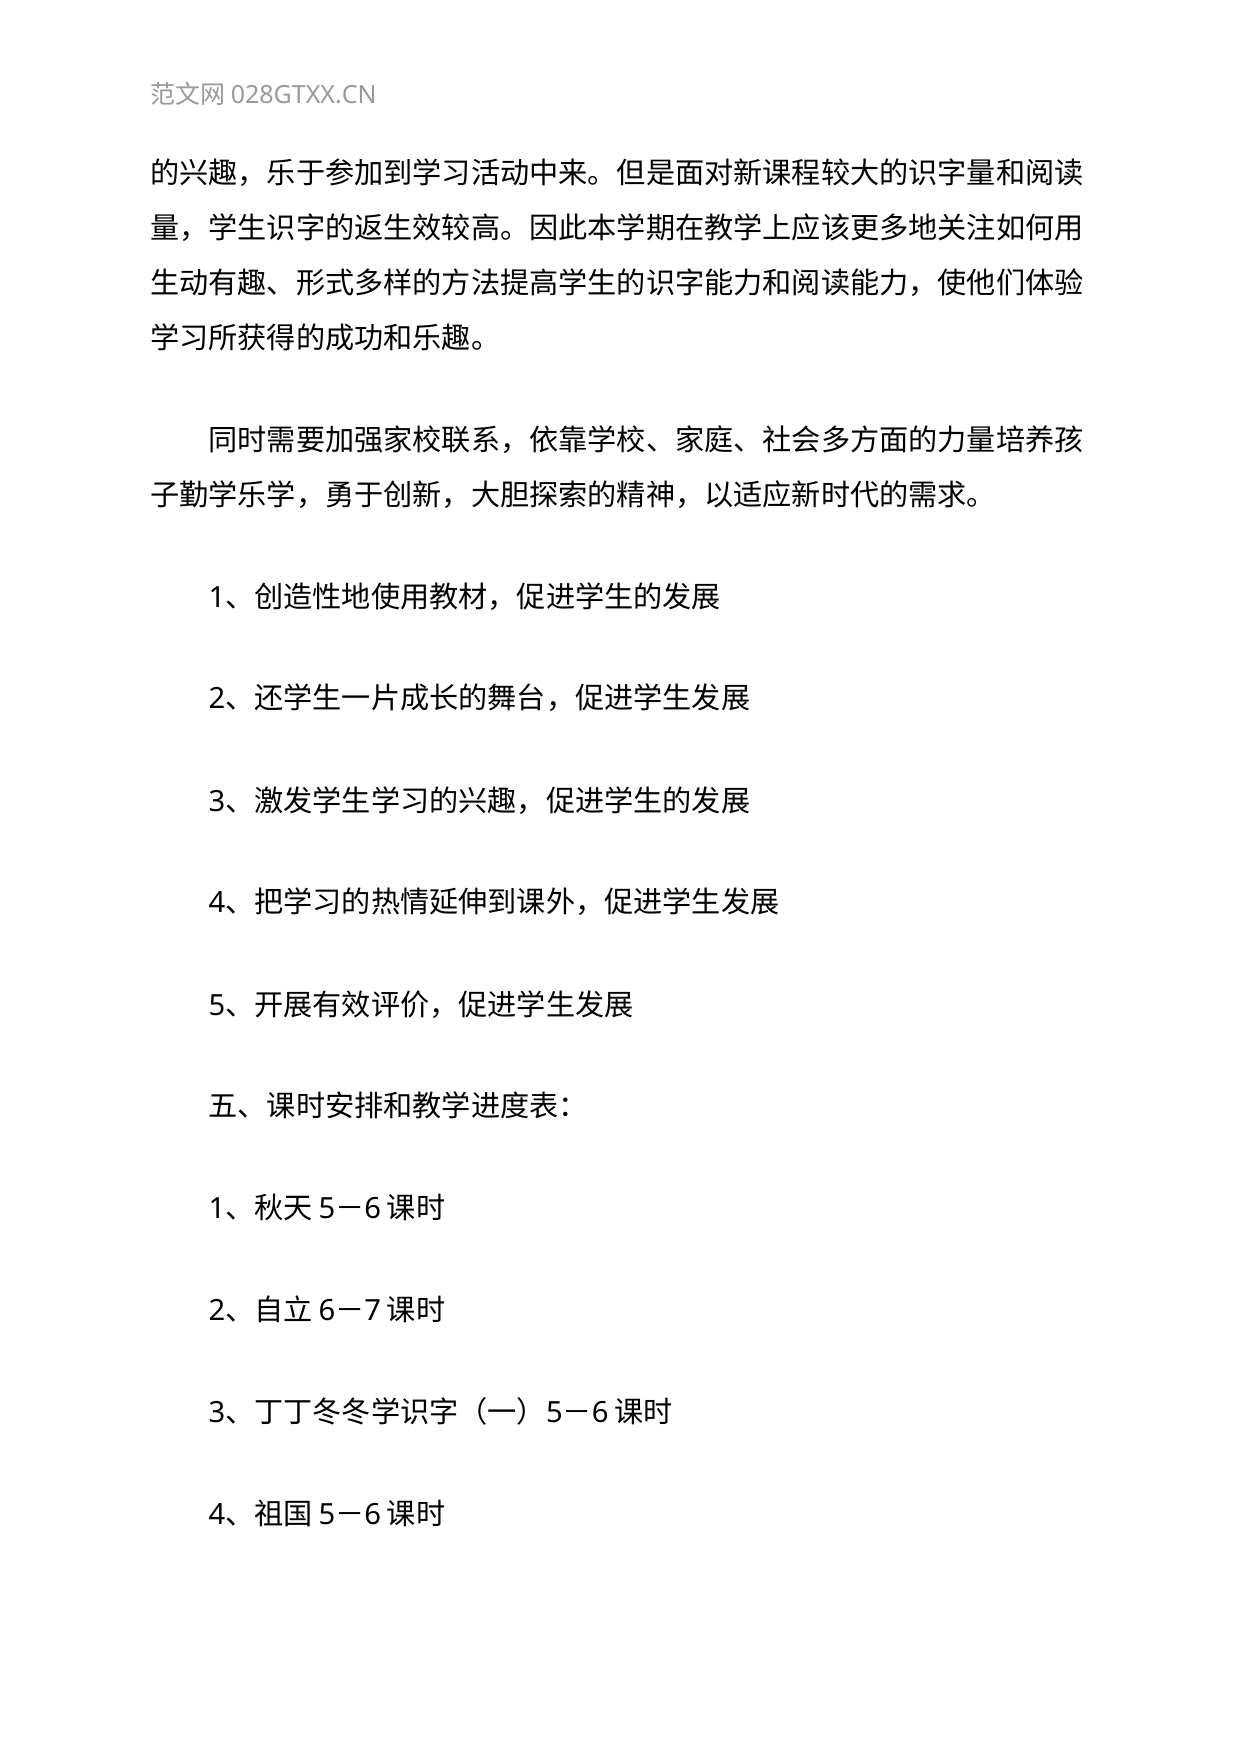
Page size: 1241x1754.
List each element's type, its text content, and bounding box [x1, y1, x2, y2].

text 3、激发学生学习的兴趣，促进学生的发展 [150, 777, 1090, 819]
text 4、祖国5－6课时 [150, 1491, 1090, 1533]
text 五、课时安排和教学进度表： [150, 1083, 1090, 1125]
text 同时需要加强家校联系，依靠学校、家庭、社会多方面的力量培养孩子勤学乐学，勇于创新，大胆探索的精神，以适应新时代的需求。 [150, 416, 1090, 514]
text 3、丁丁冬冬学识字（一）5－6课时 [150, 1389, 1090, 1431]
text 2、还学生一片成长的舞台，促进学生发展 [150, 675, 1090, 717]
text 1、秋天5－6课时 [150, 1185, 1090, 1227]
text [150, 150, 1090, 357]
text 5、开展有效评价，促进学生发展 [150, 981, 1090, 1023]
text 4、把学习的热情延伸到课外，促进学生发展 [150, 879, 1090, 921]
text 1、创造性地使用教材，促进学生的发展 [150, 573, 1090, 616]
text 2、自立6－7课时 [150, 1287, 1090, 1329]
